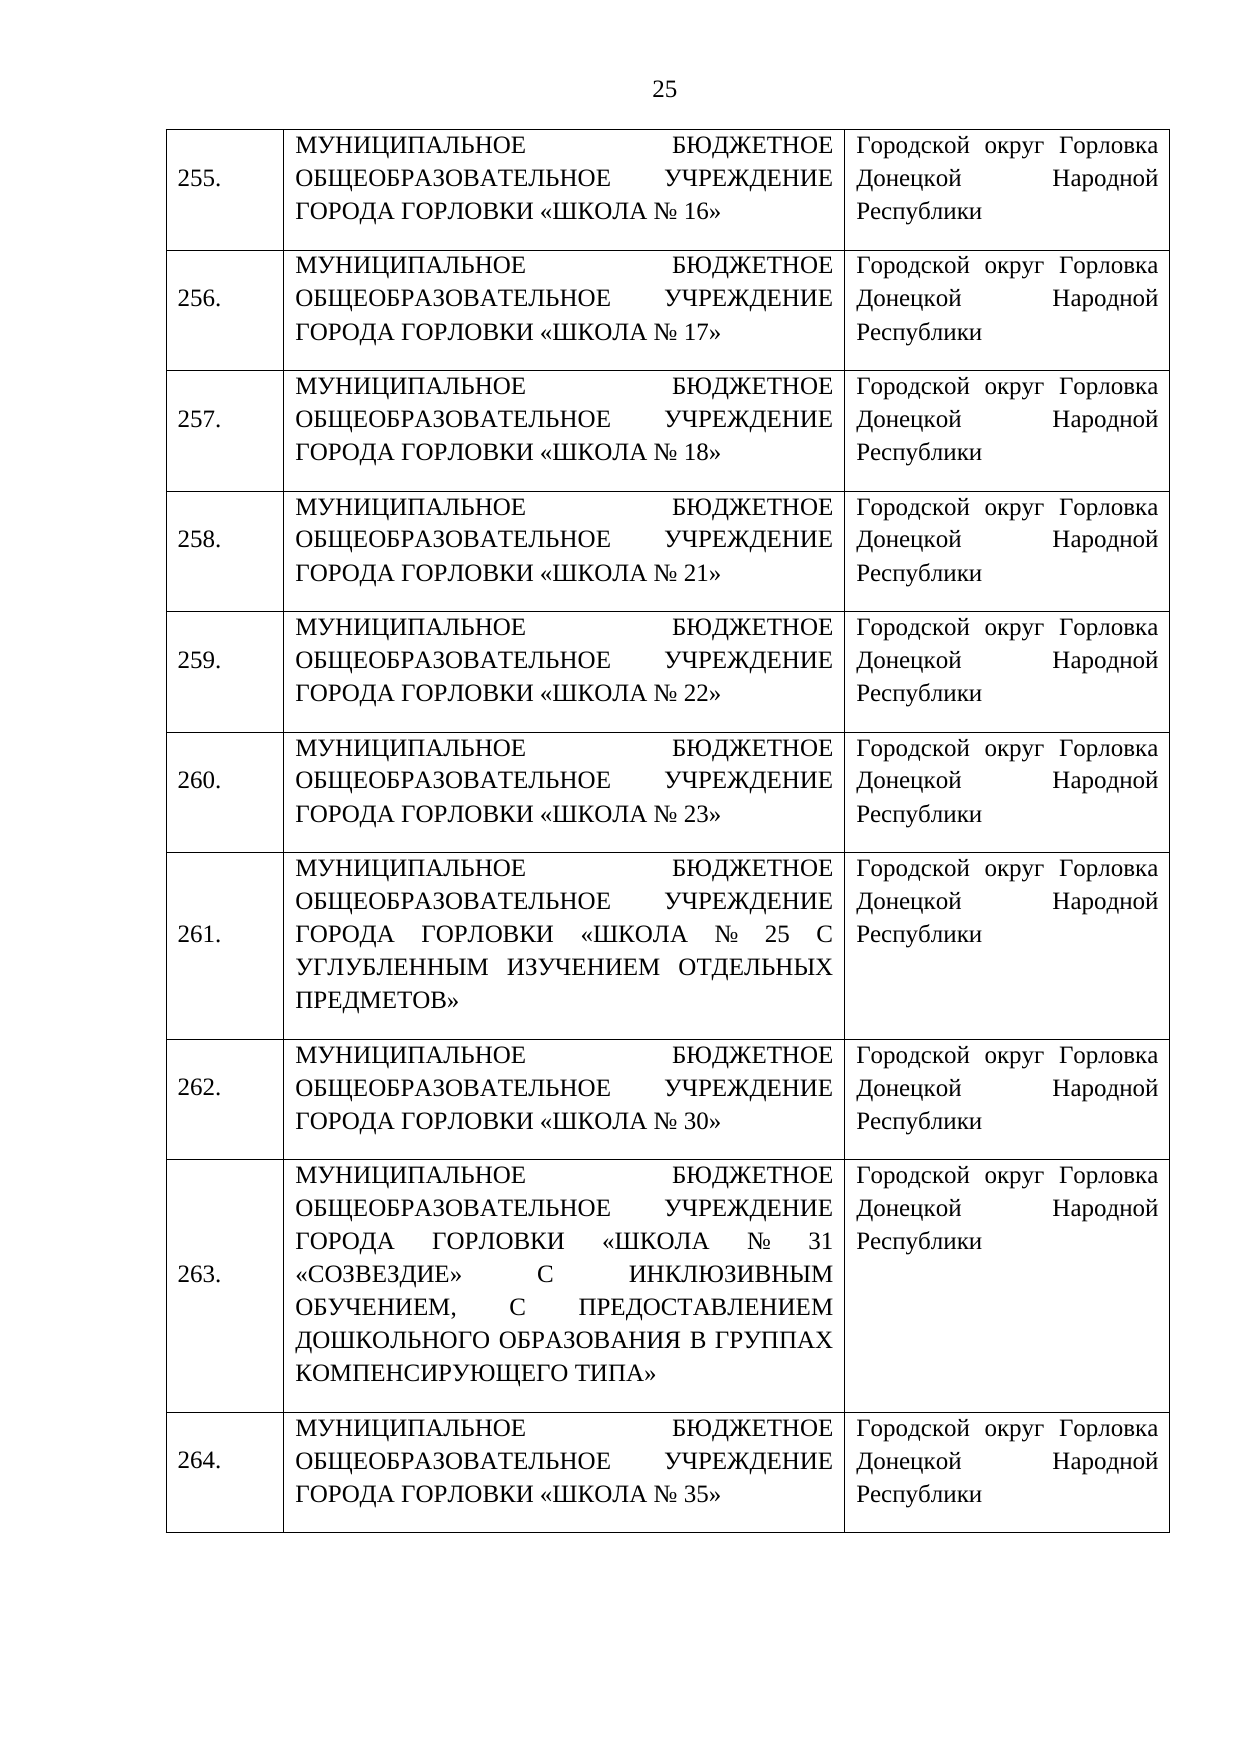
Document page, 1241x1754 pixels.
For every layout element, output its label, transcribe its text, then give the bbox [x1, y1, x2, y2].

table_cell [167, 1413, 283, 1532]
table_cell [167, 853, 283, 1039]
table_cell [167, 1160, 283, 1412]
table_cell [845, 130, 1169, 249]
table_cell Городской округ Горловка Донецкой Народной Республики [845, 371, 1169, 491]
table_cell МУНИЦИПАЛЬНОЕ БЮДЖЕТНОЕ ОБЩЕОБРАЗОВАТЕЛЬНОЕ УЧРЕЖДЕНИЕ ГОРОДА ГОРЛОВКИ «ШКОЛА № 18» [284, 371, 844, 491]
table_cell [167, 733, 283, 852]
table_cell МУНИЦИПАЛЬНОЕ БЮДЖЕТНОЕ ОБЩЕОБРАЗОВАТЕЛЬНОЕ УЧРЕЖДЕНИЕ ГОРОДА ГОРЛОВКИ «ШКОЛА № 31 «СОЗВЕЗДИЕ» С ИНКЛЮЗИВНЫМ ОБУЧЕНИЕМ, С ПРЕДОСТАВЛЕНИЕМ ДОШКОЛЬНОГО ОБРАЗОВАНИЯ В ГРУППАХ КОМПЕНСИРУЮЩЕГО ТИПА» [284, 1160, 844, 1412]
table_cell Городской округ Горловка Донецкой Народной Республики [845, 612, 1169, 732]
table_cell МУНИЦИПАЛЬНОЕ БЮДЖЕТНОЕ ОБЩЕОБРАЗОВАТЕЛЬНОЕ УЧРЕЖДЕНИЕ ГОРОДА ГОРЛОВКИ «ШКОЛА № 22» [284, 612, 844, 732]
table_cell МУНИЦИПАЛЬНОЕ БЮДЖЕТНОЕ ОБЩЕОБРАЗОВАТЕЛЬНОЕ УЧРЕЖДЕНИЕ ГОРОДА ГОРЛОВКИ «ШКОЛА № 25 С УГЛУБЛЕННЫМ ИЗУЧЕНИЕМ ОТДЕЛЬНЫХ ПРЕДМЕТОВ» [284, 853, 844, 1039]
table_cell МУНИЦИПАЛЬНОЕ БЮДЖЕТНОЕ ОБЩЕОБРАЗОВАТЕЛЬНОЕ УЧРЕЖДЕНИЕ ГОРОДА ГОРЛОВКИ «ШКОЛА № 21» [284, 492, 844, 611]
table_cell Городской округ Горловка Донецкой Народной Республики [845, 853, 1169, 1039]
table_cell МУНИЦИПАЛЬНОЕ БЮДЖЕТНОЕ ОБЩЕОБРАЗОВАТЕЛЬНОЕ УЧРЕЖДЕНИЕ ГОРОДА ГОРЛОВКИ «ШКОЛА № 35» [284, 1413, 844, 1532]
table_cell МУНИЦИПАЛЬНОЕ БЮДЖЕТНОЕ ОБЩЕОБРАЗОВАТЕЛЬНОЕ УЧРЕЖДЕНИЕ ГОРОДА ГОРЛОВКИ «ШКОЛА № 30» [284, 1040, 844, 1159]
table_cell МУНИЦИПАЛЬНОЕ БЮДЖЕТНОЕ ОБЩЕОБРАЗОВАТЕЛЬНОЕ УЧРЕЖДЕНИЕ ГОРОДА ГОРЛОВКИ «ШКОЛА № 23» [284, 733, 844, 852]
table_cell [167, 612, 283, 732]
table_cell [167, 130, 283, 249]
table_cell МУНИЦИПАЛЬНОЕ БЮДЖЕТНОЕ ОБЩЕОБРАЗОВАТЕЛЬНОЕ УЧРЕЖДЕНИЕ ГОРОДА ГОРЛОВКИ «ШКОЛА № 16» [284, 130, 844, 249]
table_cell МУНИЦИПАЛЬНОЕ БЮДЖЕТНОЕ ОБЩЕОБРАЗОВАТЕЛЬНОЕ УЧРЕЖДЕНИЕ ГОРОДА ГОРЛОВКИ «ШКОЛА № 17» [284, 251, 844, 370]
table_cell Городской округ Горловка Донецкой Народной Республики [845, 1040, 1169, 1159]
table_cell [167, 1040, 283, 1159]
table_cell [167, 371, 283, 491]
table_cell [845, 1413, 1169, 1532]
table_cell [167, 251, 283, 370]
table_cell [845, 251, 1169, 370]
table_cell Городской округ Горловка Донецкой Народной Республики [845, 733, 1169, 852]
table_cell Городской округ Горловка Донецкой Народной Республики [845, 492, 1169, 611]
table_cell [845, 1160, 1169, 1412]
table_cell [167, 492, 283, 611]
